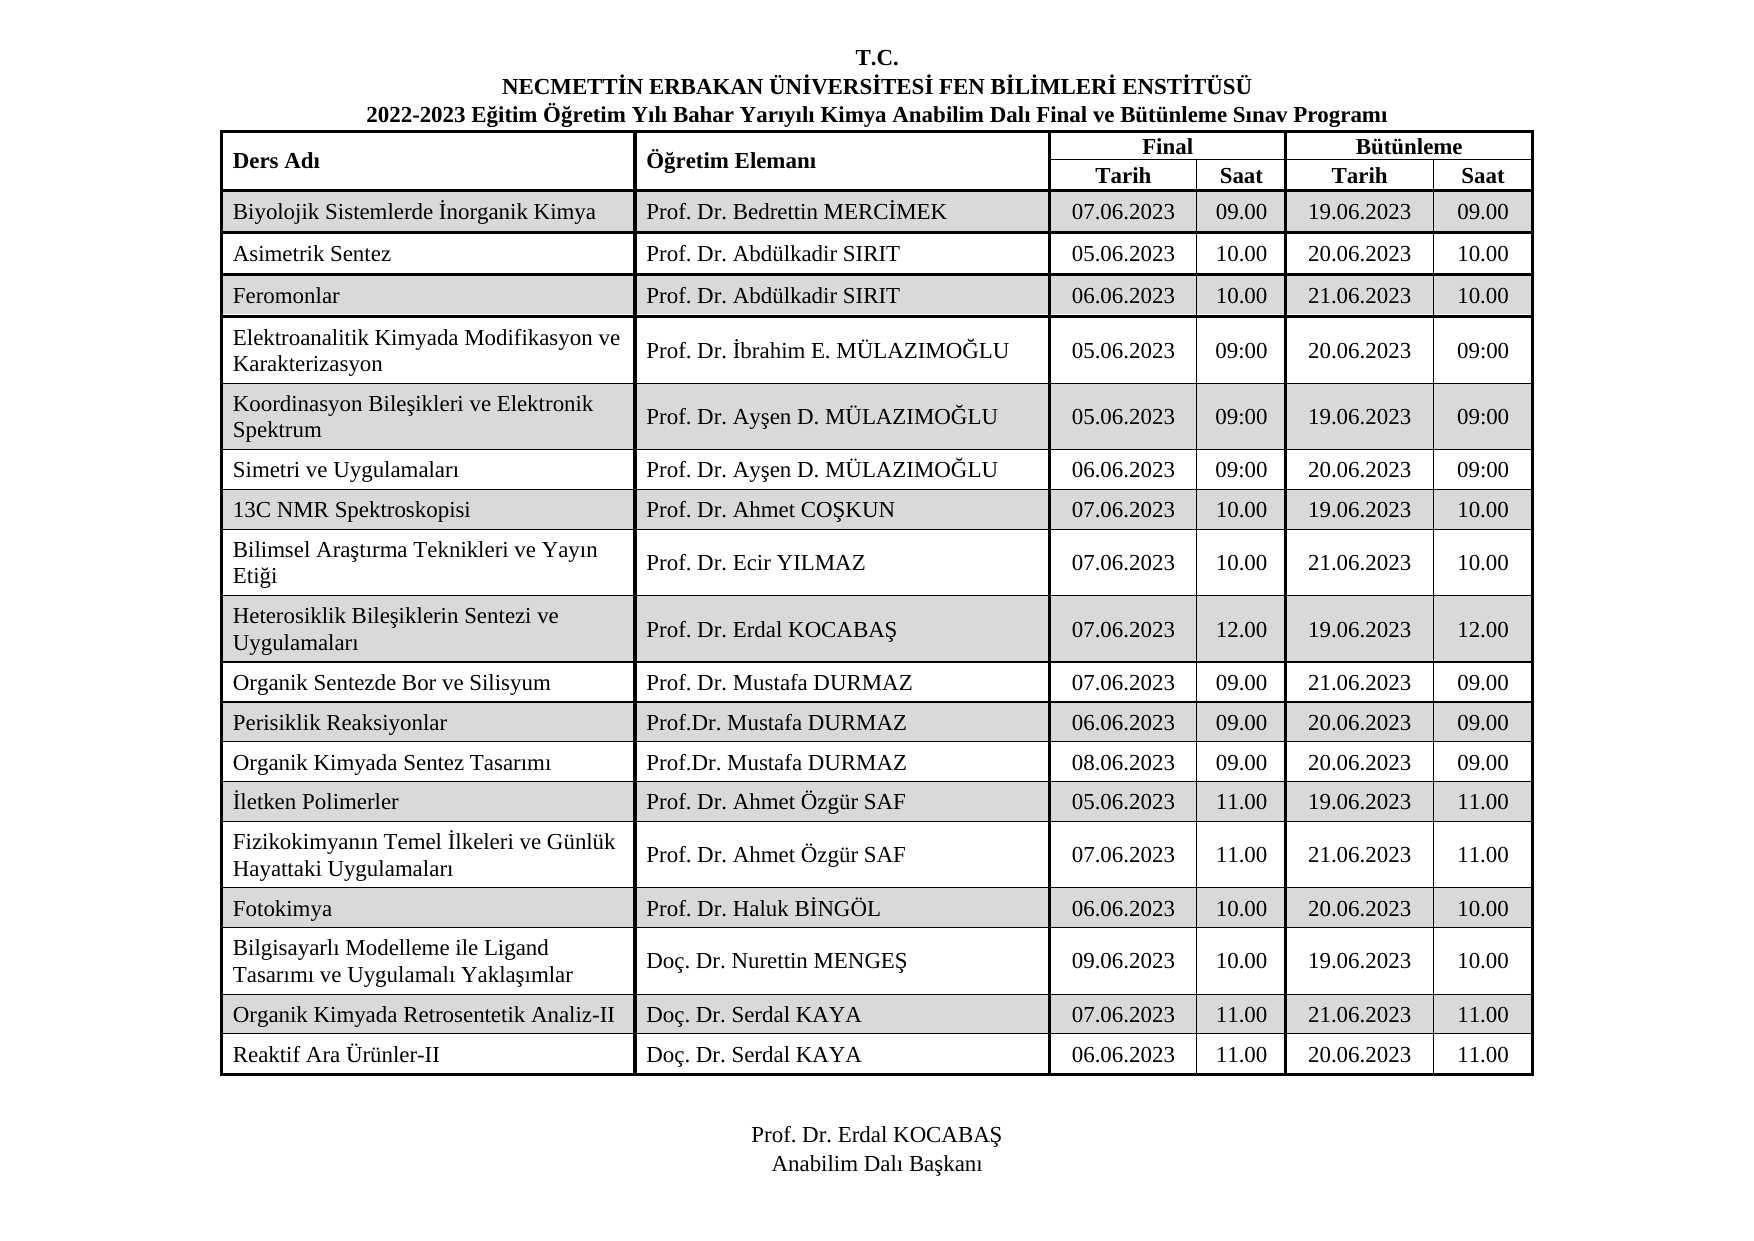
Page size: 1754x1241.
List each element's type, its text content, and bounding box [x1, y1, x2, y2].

table_cell Prof.Dr. Mustafa DURMAZ [637, 703, 1048, 741]
table_cell 20.06.2023 [1287, 742, 1433, 781]
table_cell 20.06.2023 [1287, 450, 1433, 489]
table_cell Prof. Dr. Erdal KOCABAŞ [637, 596, 1048, 661]
table_cell Simetri ve Uygulamaları [223, 450, 633, 489]
table_cell 06.06.2023 [1051, 703, 1196, 741]
table_cell Prof. Dr. İbrahim E. MÜLAZIMOĞLU [637, 318, 1048, 383]
table_cell 09.00 [1434, 663, 1531, 701]
table_cell 11.00 [1434, 822, 1531, 887]
table_cell 19.06.2023 [1287, 384, 1433, 449]
table_cell Saat [1434, 160, 1531, 189]
table_cell 09:00 [1434, 318, 1531, 383]
table_header Bütünleme [1287, 133, 1531, 159]
table_cell Elektroanalitik Kimyada Modifikasyon ve Karakterizasyon [223, 318, 633, 383]
table_cell 10.00 [1197, 530, 1284, 595]
table_cell 10.00 [1197, 276, 1284, 314]
table_cell Doç. Dr. Serdal KAYA [637, 995, 1048, 1033]
table_header Öğretim Elemanı [637, 133, 1048, 189]
table_cell Reaktif Ara Ürünler-II [223, 1034, 633, 1073]
table_cell Prof. Dr. Ahmet Özgür SAF [637, 782, 1048, 821]
table_cell 10.00 [1434, 888, 1531, 927]
table_cell Prof. Dr. Haluk BİNGÖL [637, 888, 1048, 927]
table_cell 09:00 [1434, 450, 1531, 489]
table_cell Prof. Dr. Ahmet Özgür SAF [637, 822, 1048, 887]
table_cell 20.06.2023 [1287, 703, 1433, 741]
table_cell 10.00 [1197, 928, 1284, 993]
table_cell Bilgisayarlı Modelleme ile Ligand Tasarımı ve Uygulamalı Yaklaşımlar [223, 928, 633, 993]
table_cell 05.06.2023 [1051, 234, 1196, 273]
table_cell 11.00 [1434, 995, 1531, 1033]
table_cell 19.06.2023 [1287, 490, 1433, 529]
table_cell Prof. Dr. Ahmet COŞKUN [637, 490, 1048, 529]
table_cell 09.00 [1197, 663, 1284, 701]
table_cell 06.06.2023 [1051, 450, 1196, 489]
table_cell Prof. Dr. Ayşen D. MÜLAZIMOĞLU [637, 450, 1048, 489]
table_cell 09.00 [1434, 742, 1531, 781]
table_cell 07.06.2023 [1051, 530, 1196, 595]
table_cell 09.00 [1434, 192, 1531, 231]
table_cell 19.06.2023 [1287, 782, 1433, 821]
table_cell 19.06.2023 [1287, 192, 1433, 231]
table_cell 11.00 [1197, 995, 1284, 1033]
table_cell 10.00 [1434, 928, 1531, 993]
table_cell 07.06.2023 [1051, 192, 1196, 231]
table_cell Prof.Dr. Mustafa DURMAZ [637, 742, 1048, 781]
table_cell 07.06.2023 [1051, 663, 1196, 701]
table_cell Perisiklik Reaksiyonlar [223, 703, 633, 741]
table_cell Koordinasyon Bileşikleri ve Elektronik Spektrum [223, 384, 633, 449]
table_cell Prof. Dr. Ayşen D. MÜLAZIMOĞLU [637, 384, 1048, 449]
table_cell Prof. Dr. Mustafa DURMAZ [637, 663, 1048, 701]
table_cell Tarih [1287, 160, 1433, 189]
table_cell 10.00 [1197, 490, 1284, 529]
table_cell 20.06.2023 [1287, 318, 1433, 383]
table_cell 09.00 [1197, 703, 1284, 741]
table_cell 09:00 [1197, 450, 1284, 489]
table_cell 09.00 [1197, 192, 1284, 231]
table_cell 07.06.2023 [1051, 490, 1196, 529]
text Anabilim Dalı Başkanı [89, 1150, 1665, 1176]
table_cell Asimetrik Sentez [223, 234, 633, 273]
table_cell 12.00 [1197, 596, 1284, 661]
table_cell 07.06.2023 [1051, 822, 1196, 887]
table_cell İletken Polimerler [223, 782, 633, 821]
table_cell 21.06.2023 [1287, 276, 1433, 314]
table_cell 09.00 [1197, 742, 1284, 781]
table_cell 09:00 [1197, 318, 1284, 383]
table_cell Prof. Dr. Abdülkadir SIRIT [637, 276, 1048, 314]
table_cell 21.06.2023 [1287, 822, 1433, 887]
table_cell 09.00 [1434, 703, 1531, 741]
table_cell 12.00 [1434, 596, 1531, 661]
table_cell Fotokimya [223, 888, 633, 927]
table_header Final [1051, 133, 1284, 159]
table_cell Biyolojik Sistemlerde İnorganik Kimya [223, 192, 633, 231]
table_cell 10.00 [1434, 490, 1531, 529]
table_cell 21.06.2023 [1287, 663, 1433, 701]
table_cell 20.06.2023 [1287, 888, 1433, 927]
table_cell 05.06.2023 [1051, 318, 1196, 383]
table_cell Organik Sentezde Bor ve Silisyum [223, 663, 633, 701]
table_cell 11.00 [1197, 822, 1284, 887]
table_cell Doç. Dr. Nurettin MENGEŞ [637, 928, 1048, 993]
table_header Ders Adı [223, 133, 633, 189]
table_cell Feromonlar [223, 276, 633, 314]
table_cell 09:00 [1434, 384, 1531, 449]
table_cell 11.00 [1434, 1034, 1531, 1073]
table_cell 09:00 [1197, 384, 1284, 449]
table_cell 21.06.2023 [1287, 530, 1433, 595]
table_cell 21.06.2023 [1287, 995, 1433, 1033]
table_cell Tarih [1051, 160, 1196, 189]
table_cell Prof. Dr. Abdülkadir SIRIT [637, 234, 1048, 273]
table_cell 10.00 [1434, 530, 1531, 595]
table_cell Saat [1197, 160, 1284, 189]
table_cell 10.00 [1197, 234, 1284, 273]
table_cell Fizikokimyanın Temel İlkeleri ve Günlük Hayattaki Uygulamaları [223, 822, 633, 887]
table_cell Organik Kimyada Retrosentetik Analiz-II [223, 995, 633, 1033]
table_cell Organik Kimyada Sentez Tasarımı [223, 742, 633, 781]
table_cell 20.06.2023 [1287, 1034, 1433, 1073]
table_cell 11.00 [1197, 782, 1284, 821]
table_cell 07.06.2023 [1051, 995, 1196, 1033]
table_cell 10.00 [1434, 276, 1531, 314]
table_cell 09.06.2023 [1051, 928, 1196, 993]
table_cell Prof. Dr. Bedrettin MERCİMEK [637, 192, 1048, 231]
table_cell 06.06.2023 [1051, 276, 1196, 314]
text NECMETTİN ERBAKAN ÜNİVERSİTESİ FEN BİLİMLERİ ENSTİTÜSÜ [89, 73, 1665, 99]
table_cell 06.06.2023 [1051, 888, 1196, 927]
table_cell 10.00 [1434, 234, 1531, 273]
table_cell 06.06.2023 [1051, 1034, 1196, 1073]
table_cell 13C NMR Spektroskopisi [223, 490, 633, 529]
table_cell 20.06.2023 [1287, 234, 1433, 273]
table_cell Doç. Dr. Serdal KAYA [637, 1034, 1048, 1073]
table_cell Prof. Dr. Ecir YILMAZ [637, 530, 1048, 595]
text 2022-2023 Eğitim Öğretim Yılı Bahar Yarıyılı Kimya Anabilim Dalı Final ve Bütünleme Sınav Programı [89, 101, 1665, 128]
table_cell 11.00 [1197, 1034, 1284, 1073]
table_cell 07.06.2023 [1051, 596, 1196, 661]
text T.C. [89, 44, 1665, 71]
table_cell Heterosiklik Bileşiklerin Sentezi ve Uygulamaları [223, 596, 633, 661]
table_cell Bilimsel Araştırma Teknikleri ve Yayın Etiği [223, 530, 633, 595]
table_cell 11.00 [1434, 782, 1531, 821]
text Prof. Dr. Erdal KOCABAŞ [89, 1121, 1665, 1148]
table_cell 05.06.2023 [1051, 782, 1196, 821]
table_cell 10.00 [1197, 888, 1284, 927]
table_cell 19.06.2023 [1287, 928, 1433, 993]
table_cell 19.06.2023 [1287, 596, 1433, 661]
table_cell 08.06.2023 [1051, 742, 1196, 781]
table_cell 05.06.2023 [1051, 384, 1196, 449]
